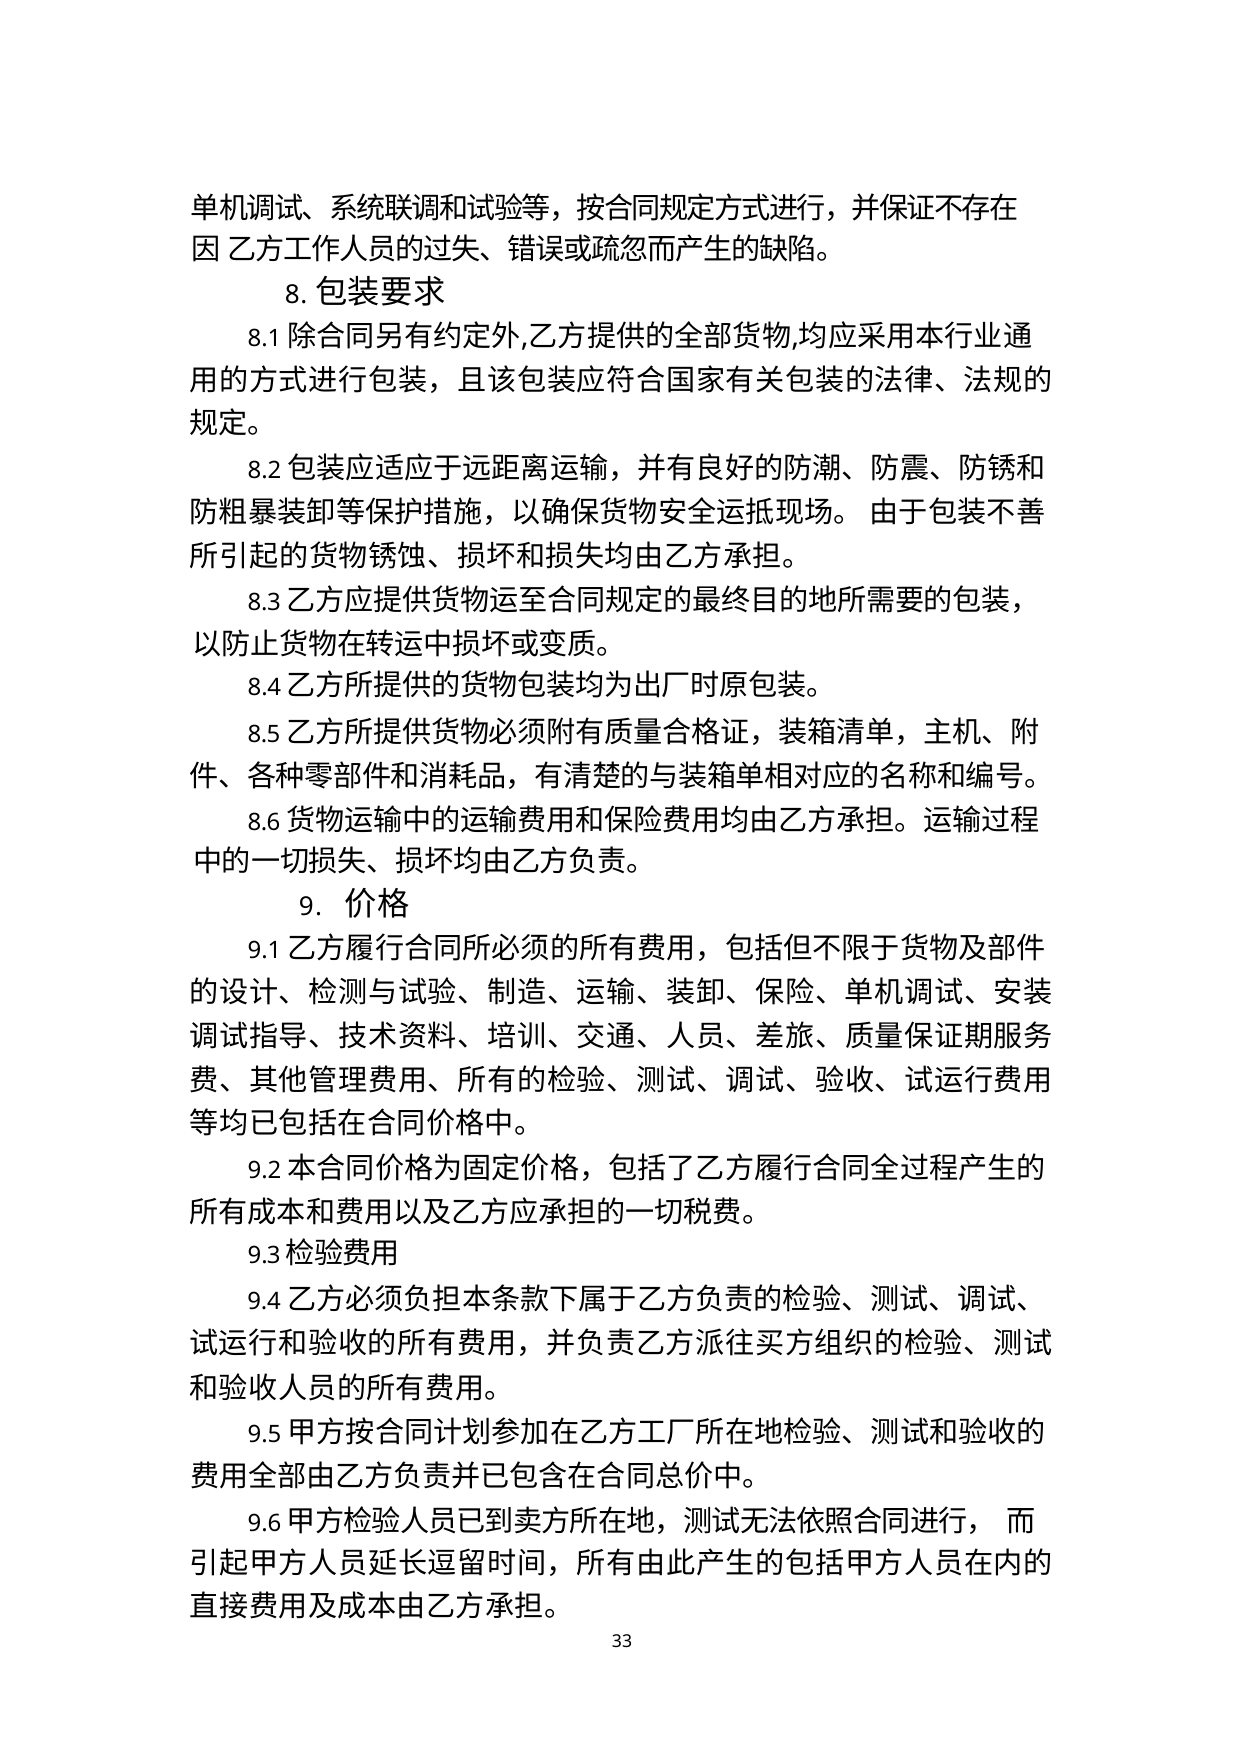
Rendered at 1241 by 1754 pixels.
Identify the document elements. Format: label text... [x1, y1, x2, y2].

text 9.4 乙方必须负担本条款下属于乙方负责的检验、测试、调试、 试运行和验收的所有费用，并负责乙方派往买方组织的检验、测试 和验收人员的所有费用。 [189, 1275, 1053, 1406]
text 9.2 本合同价格为固定价格，包括了乙方履行合同全过程产生的 所有成本和费用以及乙方应承担的一切税费。 [189, 1144, 1053, 1231]
text 单机调试、系统联调和试验等，按合同规定方式进行，并保证不存在因 乙方工作人员的过失、错误或疏忽而产生的缺陷。 [190, 185, 1041, 268]
text 9.3 检验费用 [247, 1232, 1054, 1271]
text 8.5 乙方所提供货物必须附有质量合格证，装箱清单，主机、附 件、各种零部件和消耗品，有清楚的与装箱单相对应的名称和编号。 [189, 708, 1052, 795]
text 9.6 甲方检验人员已到卖方所在地，测试无法依照合同进行， 而 引起甲方人员延长逗留时间，所有由此产生的包括甲方人员在内的 直接费用及成本由乙方承担。 [189, 1498, 1054, 1625]
text 9.5 甲方按合同计划参加在乙方工厂所在地检验、测试和验收的 费用全部由乙方负责并已包含在合同总价中。 [190, 1409, 1053, 1495]
text 8.4 乙方所提供的货物包装均为出厂时原包装。 [247, 664, 1054, 703]
text 8. 包装要求 [284, 268, 1054, 312]
text 9. 价格 [299, 880, 1054, 924]
text 8.3 乙方应提供货物运至合同规定的最终目的地所需要的包装， 以防止货物在转运中损坏或变质。 [192, 576, 1047, 663]
text 8.6 货物运输中的运输费用和保险费用均由乙方承担。运输过程 中的一切损失、损坏均由乙方负责。 [193, 797, 1046, 880]
text 8.1 除合同另有约定外,乙方提供的全部货物,均应采用本行业通 用的方式进行包装，且该包装应符合国家有关包装的法律、法规的 规定。 [189, 312, 1053, 442]
text 9.1 乙方履行合同所必须的所有费用，包括但不限于货物及部件 的设计、检测与试验、制造、运输、装卸、保险、单机调试、安装 调试指导、技术资料、培训、交通、人员、差旅、质量保证期服务 费、其他管理费用、所有的检验、测试、调试、验收、试运行费用 等均已包括在合同价格中。 [189, 924, 1053, 1142]
text 8.2 包装应适应于远距离运输，并有良好的防潮、防震、防锈和 防粗暴装卸等保护措施，以确保货物安全运抵现场。 由于包装不善 所引起的货物锈蚀、损坏和损失均由乙方承担。 [189, 444, 1053, 574]
